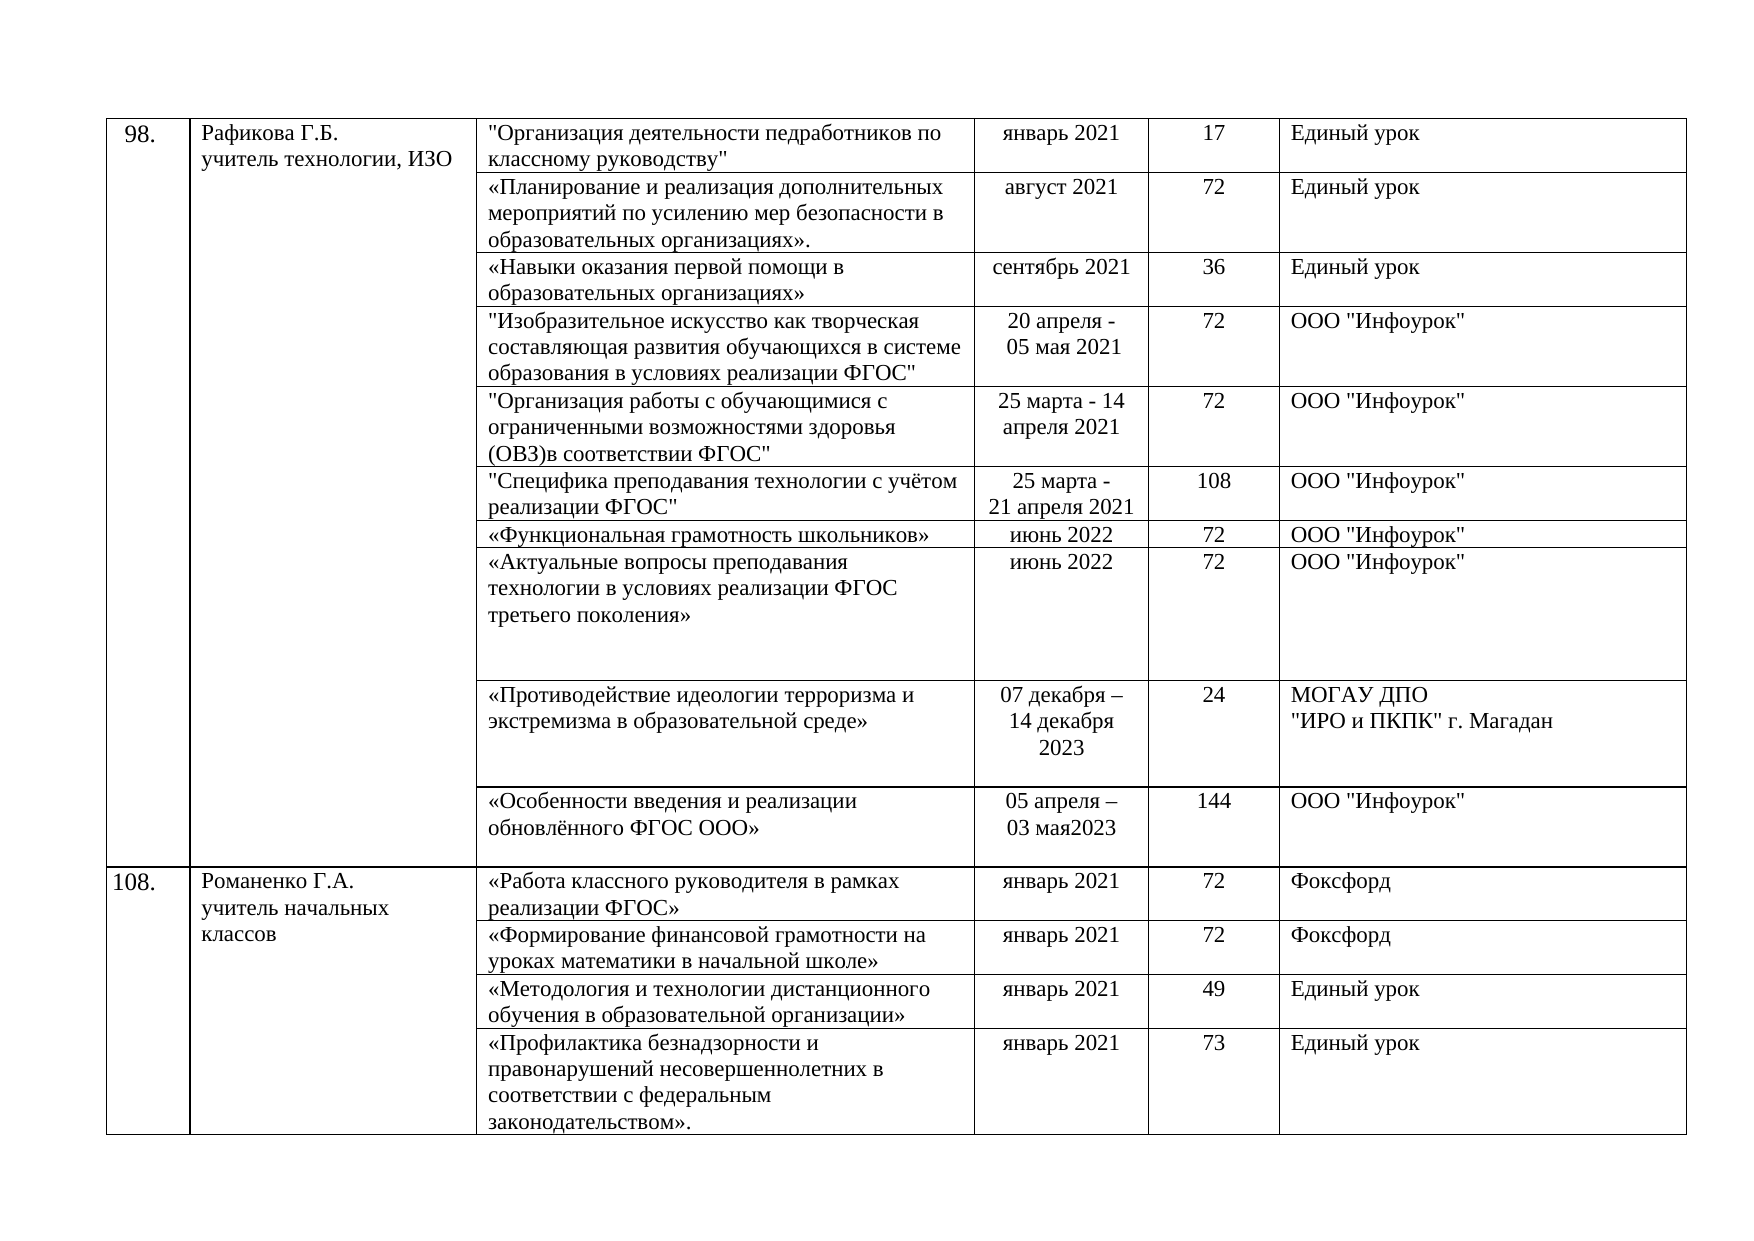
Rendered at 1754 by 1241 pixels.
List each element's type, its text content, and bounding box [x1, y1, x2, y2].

table_cell ООО "Инфоурок" [1280, 467, 1686, 520]
table_cell «Актуальные вопросы преподавания технологии в условиях реализации ФГОС третьего поколения» [477, 548, 974, 680]
table_cell «Планирование и реализация дополнительных мероприятий по усилению мер безопасности в образовательных организациях». [477, 173, 974, 252]
table_cell август 2021 [975, 173, 1148, 252]
table_cell "Изобразительное искусство как творческая составляющая развития обучающихся в системе образования в условиях реализации ФГОС" [477, 307, 974, 386]
table_cell январь 2021 [975, 119, 1148, 172]
table_cell «Навыки оказания первой помощи в образовательных организациях» [477, 253, 974, 306]
table_cell Единый урок [1280, 1029, 1686, 1134]
table_cell "Организация деятельности педработников по классному руководству" [477, 119, 974, 172]
table_cell «Особенности введения и реализации обновлённого ФГОС ООО» [477, 788, 974, 866]
table_cell «Функциональная грамотность школьников» [477, 521, 974, 547]
table_cell 07 декабря – 14 декабря 2023 [975, 681, 1148, 786]
table_cell 72 [1149, 548, 1279, 680]
table_cell "Организация работы с обучающимися с ограниченными возможностями здоровья (ОВЗ)в соответствии ФГОС" [477, 387, 974, 466]
table_cell 72 [1149, 307, 1279, 386]
table_cell 108 [1149, 467, 1279, 520]
table_cell «Профилактика безнадзорности и правонарушений несовершеннолетних в соответствии с федеральным законодательством». [477, 1029, 974, 1134]
table_cell 144 [1149, 788, 1279, 866]
table_cell 49 [1149, 975, 1279, 1028]
table_cell январь 2021 [975, 921, 1148, 974]
table_cell 17 [1149, 119, 1279, 172]
table_cell 72 [1149, 921, 1279, 974]
table_cell ООО "Инфоурок" [1280, 521, 1686, 547]
table_cell ООО "Инфоурок" [1280, 307, 1686, 386]
table_cell Единый урок [1280, 253, 1686, 306]
table_cell сентябрь 2021 [975, 253, 1148, 306]
table_cell Фоксфорд [1280, 868, 1686, 920]
table_cell январь 2021 [975, 975, 1148, 1028]
table_cell июнь 2022 [975, 521, 1148, 547]
table_cell 05 апреля – 03 мая2023 [975, 788, 1148, 866]
table_cell «Формирование финансовой грамотности на уроках математики в начальной школе» [477, 921, 974, 974]
table_cell июнь 2022 [975, 548, 1148, 680]
table_cell 25 марта - 21 апреля 2021 [975, 467, 1148, 520]
table_cell январь 2021 [975, 868, 1148, 920]
table_cell 72 [1149, 387, 1279, 466]
table_cell Рафикова Г.Б. учитель технологии, ИЗО [191, 119, 476, 866]
table_cell [107, 119, 189, 866]
table_cell МОГАУ ДПО "ИРО и ПКПК" г. Магадан [1280, 681, 1686, 786]
table_cell Единый урок [1280, 119, 1686, 172]
table_cell ООО "Инфоурок" [1280, 548, 1686, 680]
table_cell 72 [1149, 173, 1279, 252]
table_cell Фоксфорд [1280, 921, 1686, 974]
table_cell Единый урок [1280, 975, 1686, 1028]
table_cell 24 [1149, 681, 1279, 786]
table_cell «Методология и технологии дистанционного обучения в образовательной организации» [477, 975, 974, 1028]
table_cell Романенко Г.А. учитель начальных классов [191, 868, 476, 1134]
table_cell «Противодействие идеологии терроризма и экстремизма в образовательной среде» [477, 681, 974, 786]
table_cell Единый урок [1280, 173, 1686, 252]
table_cell "Специфика преподавания технологии с учётом реализации ФГОС" [477, 467, 974, 520]
table_cell ООО "Инфоурок" [1280, 788, 1686, 866]
table_cell январь 2021 [975, 1029, 1148, 1134]
table_cell «Работа классного руководителя в рамках реализации ФГОС» [477, 868, 974, 920]
table_cell 72 [1149, 521, 1279, 547]
table_cell 20 апреля - 05 мая 2021 [975, 307, 1148, 386]
table_cell 72 [1149, 868, 1279, 920]
table_cell 20. [107, 868, 189, 1134]
table_cell 73 [1149, 1029, 1279, 1134]
table_cell 36 [1149, 253, 1279, 306]
table_cell 25 марта - 14 апреля 2021 [975, 387, 1148, 466]
table_cell ООО "Инфоурок" [1280, 387, 1686, 466]
